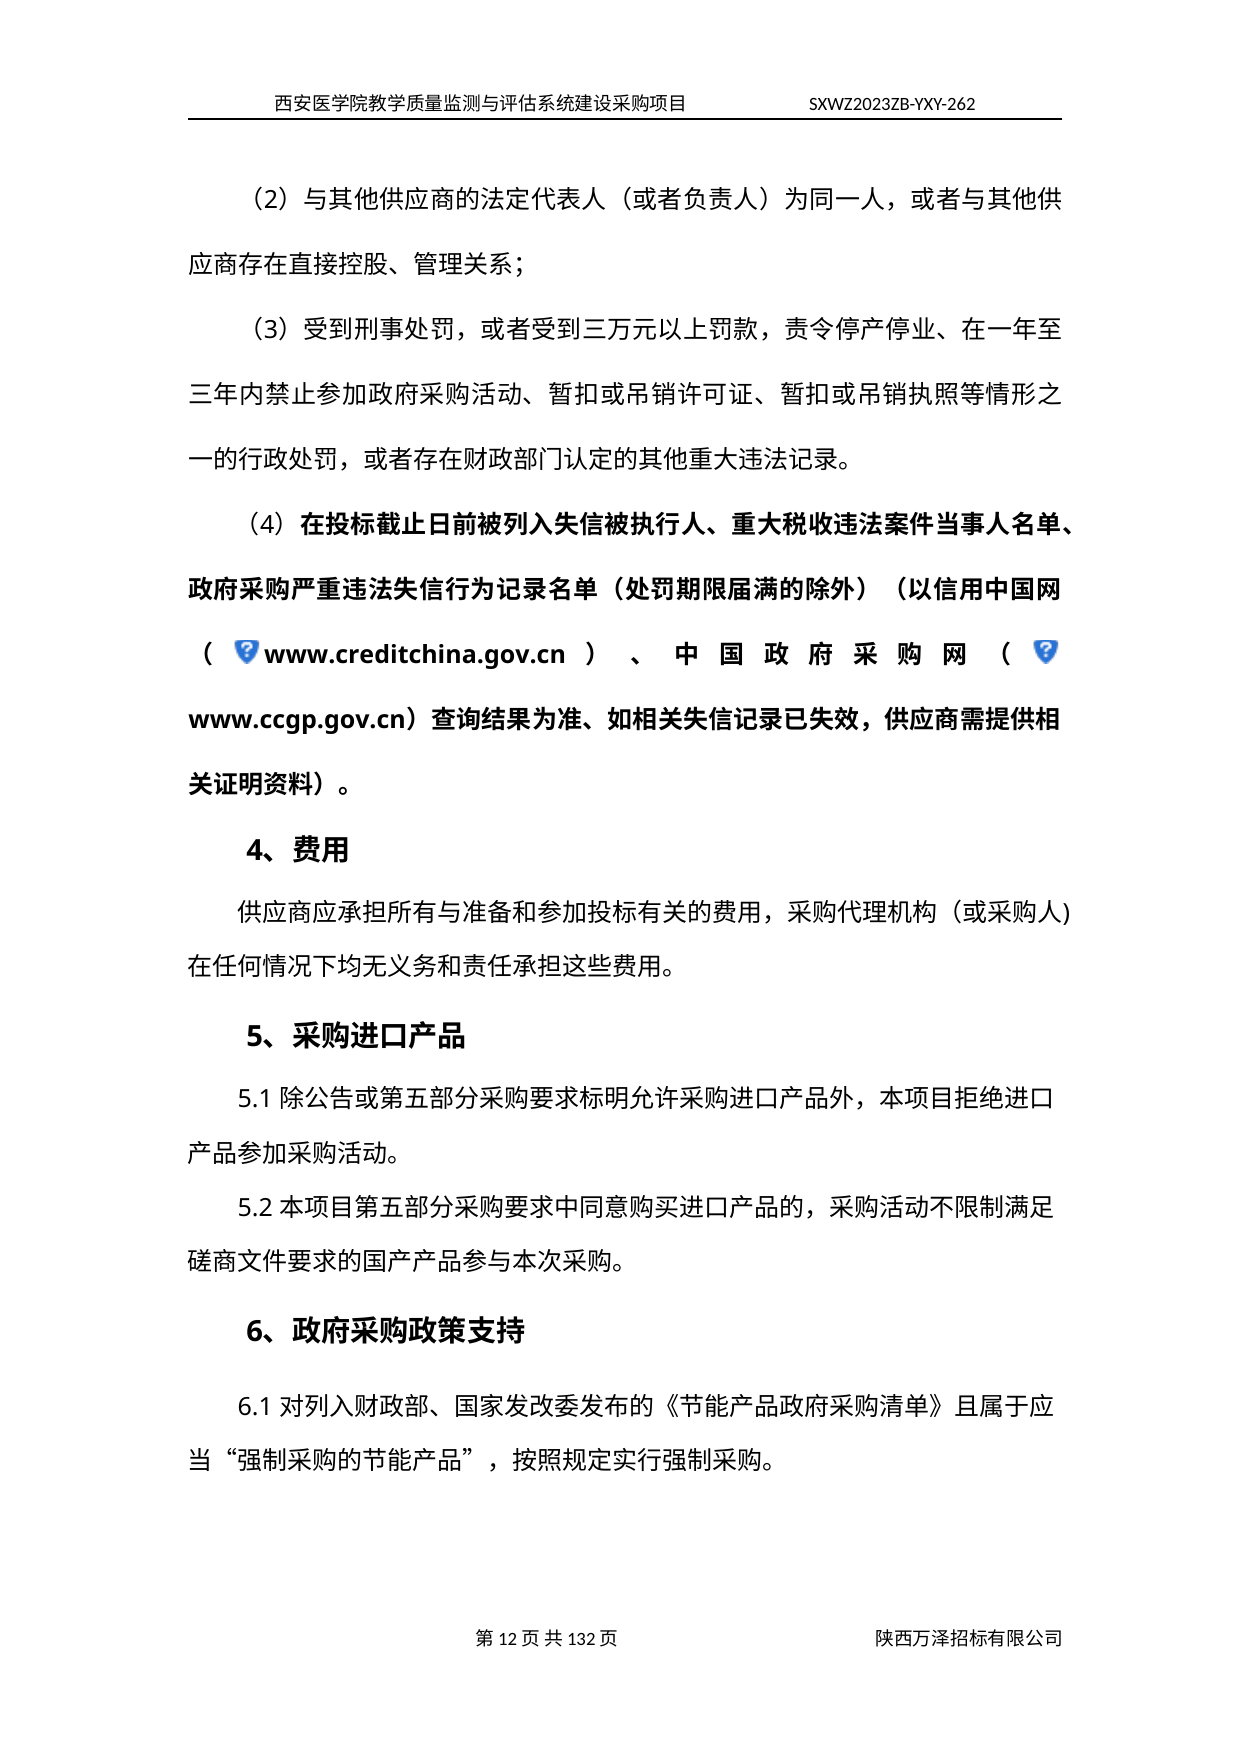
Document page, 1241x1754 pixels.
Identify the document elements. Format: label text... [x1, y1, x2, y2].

subtitle 费用 [187, 815, 1062, 880]
text 5.1 除公告或第五部分采购要求标明允许采购进口产品外，本项目拒绝进口产品参加采购活动。 [187, 1079, 1072, 1169]
text 供应商应承担所有与准备和参加投标有关的费用，采购代理机构（或采购人)在任何情况下均无义务和责任承担这些费用。 [187, 892, 1072, 983]
picture [1031, 640, 1063, 664]
picture [232, 640, 264, 664]
subtitle 采购进口产品 [187, 1001, 1062, 1066]
text （3）受到刑事处罚，或者受到三万元以上罚款，责令停产停业、在一年至三年内禁止参加政府采购活动、暂扣或吊销许可证、暂扣或吊销执照等情形之一的行政处罚，或者存在财政部门认定的其他重大违法记录。 [188, 295, 1062, 490]
subtitle 政府采购政策支持 [187, 1296, 1062, 1361]
text （2）与其他供应商的法定代表人（或者负责人）为同一人，或者与其他供应商存在直接控股、管理关系； [188, 165, 1062, 295]
text （4）在投标截止日前被列入失信被执行人、重大税收违法案件当事人名单、政府采购严重违法失信行为记录名单（处罚期限届满的除外）（以信用中国网（www.creditchina.gov.cn）、中国政府采购网（www.ccgp.gov.cn）查询结果为准、如相关失信记录已失效，供应商需提供相关证明资料）。 [188, 490, 1062, 815]
text 6.1 对列入财政部、国家发改委发布的《节能产品政府采购清单》且属于应当“强制采购的节能产品”，按照规定实行强制采购。 [187, 1386, 1072, 1477]
text 5.2 本项目第五部分采购要求中同意购买进口产品的，采购活动不限制满足磋商文件要求的国产产品参与本次采购。 [187, 1187, 1072, 1278]
